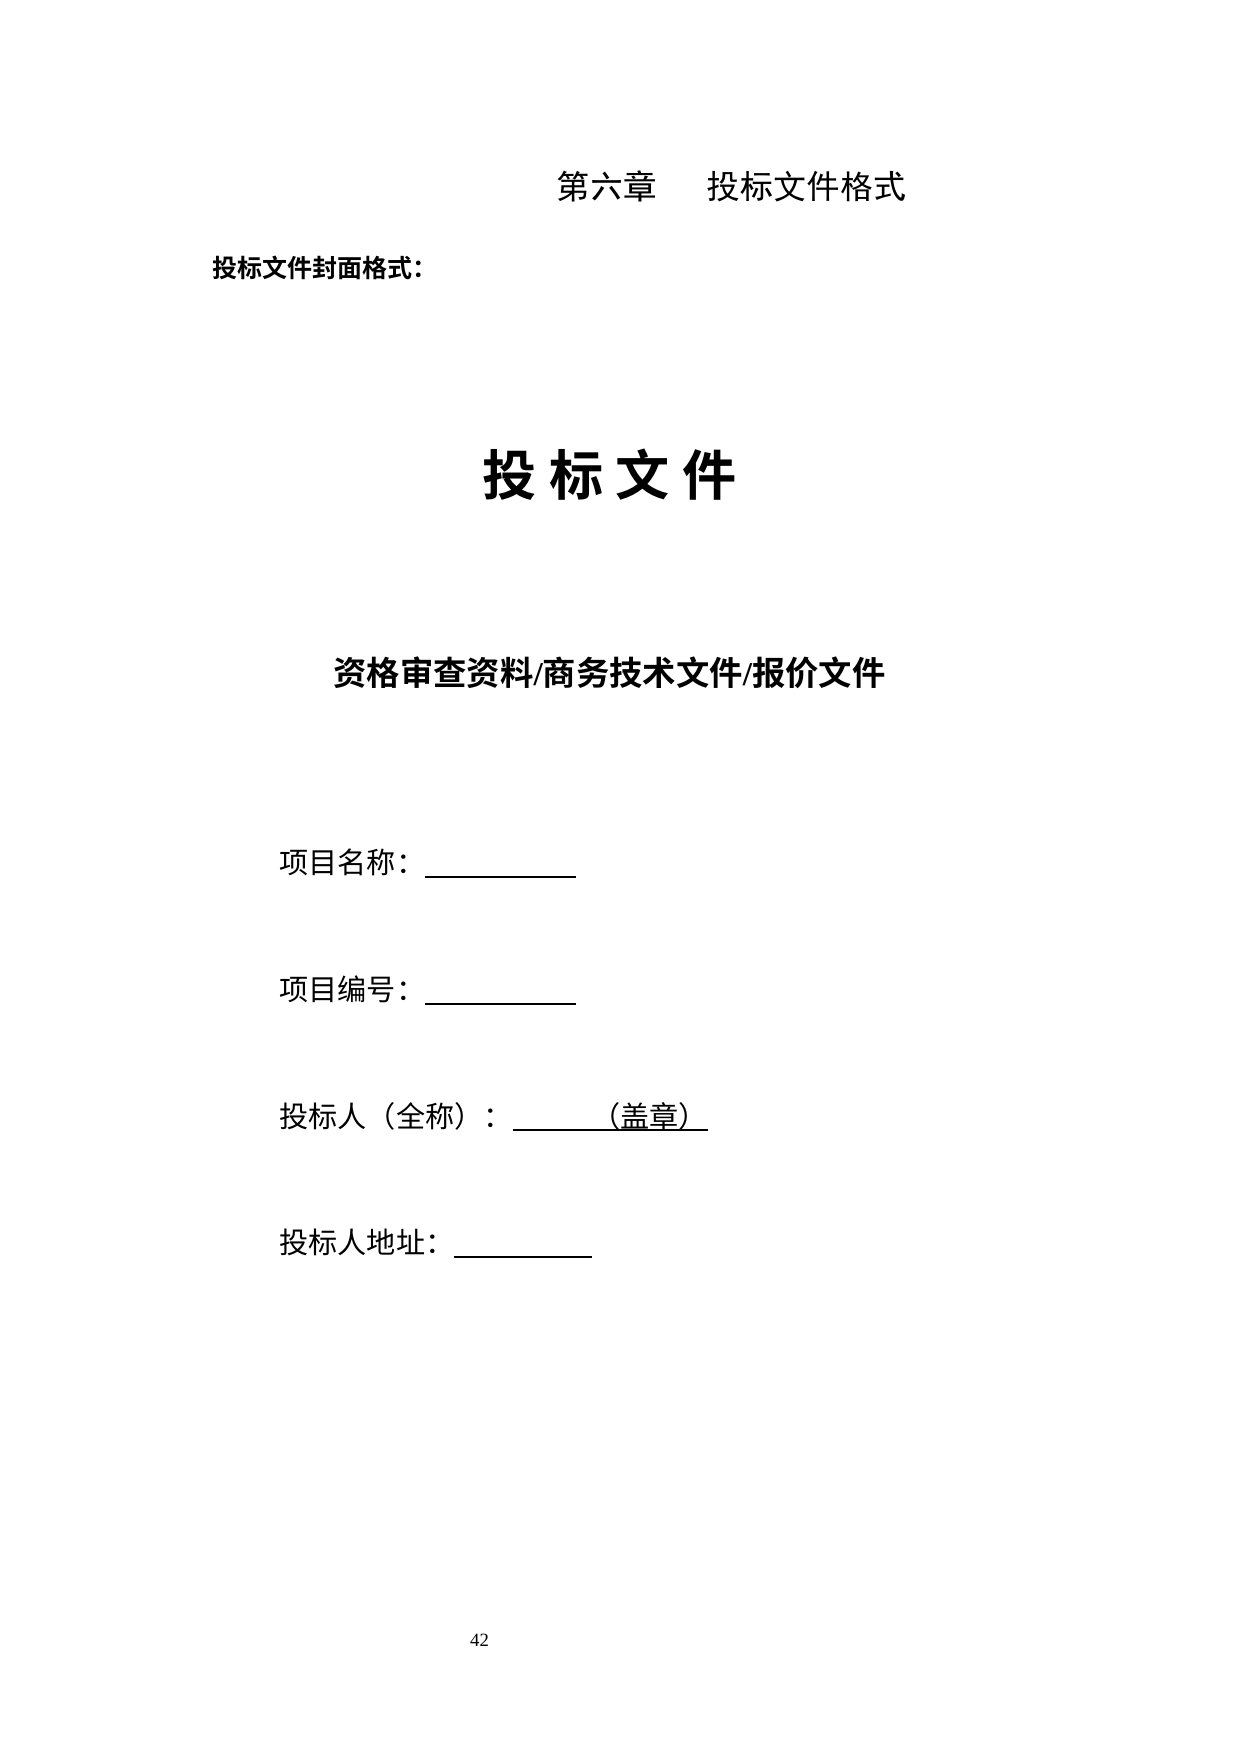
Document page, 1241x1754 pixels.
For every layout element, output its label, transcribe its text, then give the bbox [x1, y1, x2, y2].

text 投标人应随时接受评标委员会的询标，解答包括有关的商务、技术问题等。评标结束，所有评标资料存招标人备查。 第六章 投标文件格式 [162, 150, 1128, 217]
text 投标人地址： [162, 1220, 1128, 1262]
text 资格审查资料/商务技术文件/报价文件 [112, 637, 1106, 704]
text 投标文件封面格式： [162, 233, 1128, 300]
text 投标人（全称）： （盖章） [162, 1093, 1128, 1135]
text 项目名称： [162, 839, 1128, 882]
text 投 标 文 件 [112, 421, 1106, 522]
text 项目编号： [162, 966, 1128, 1008]
